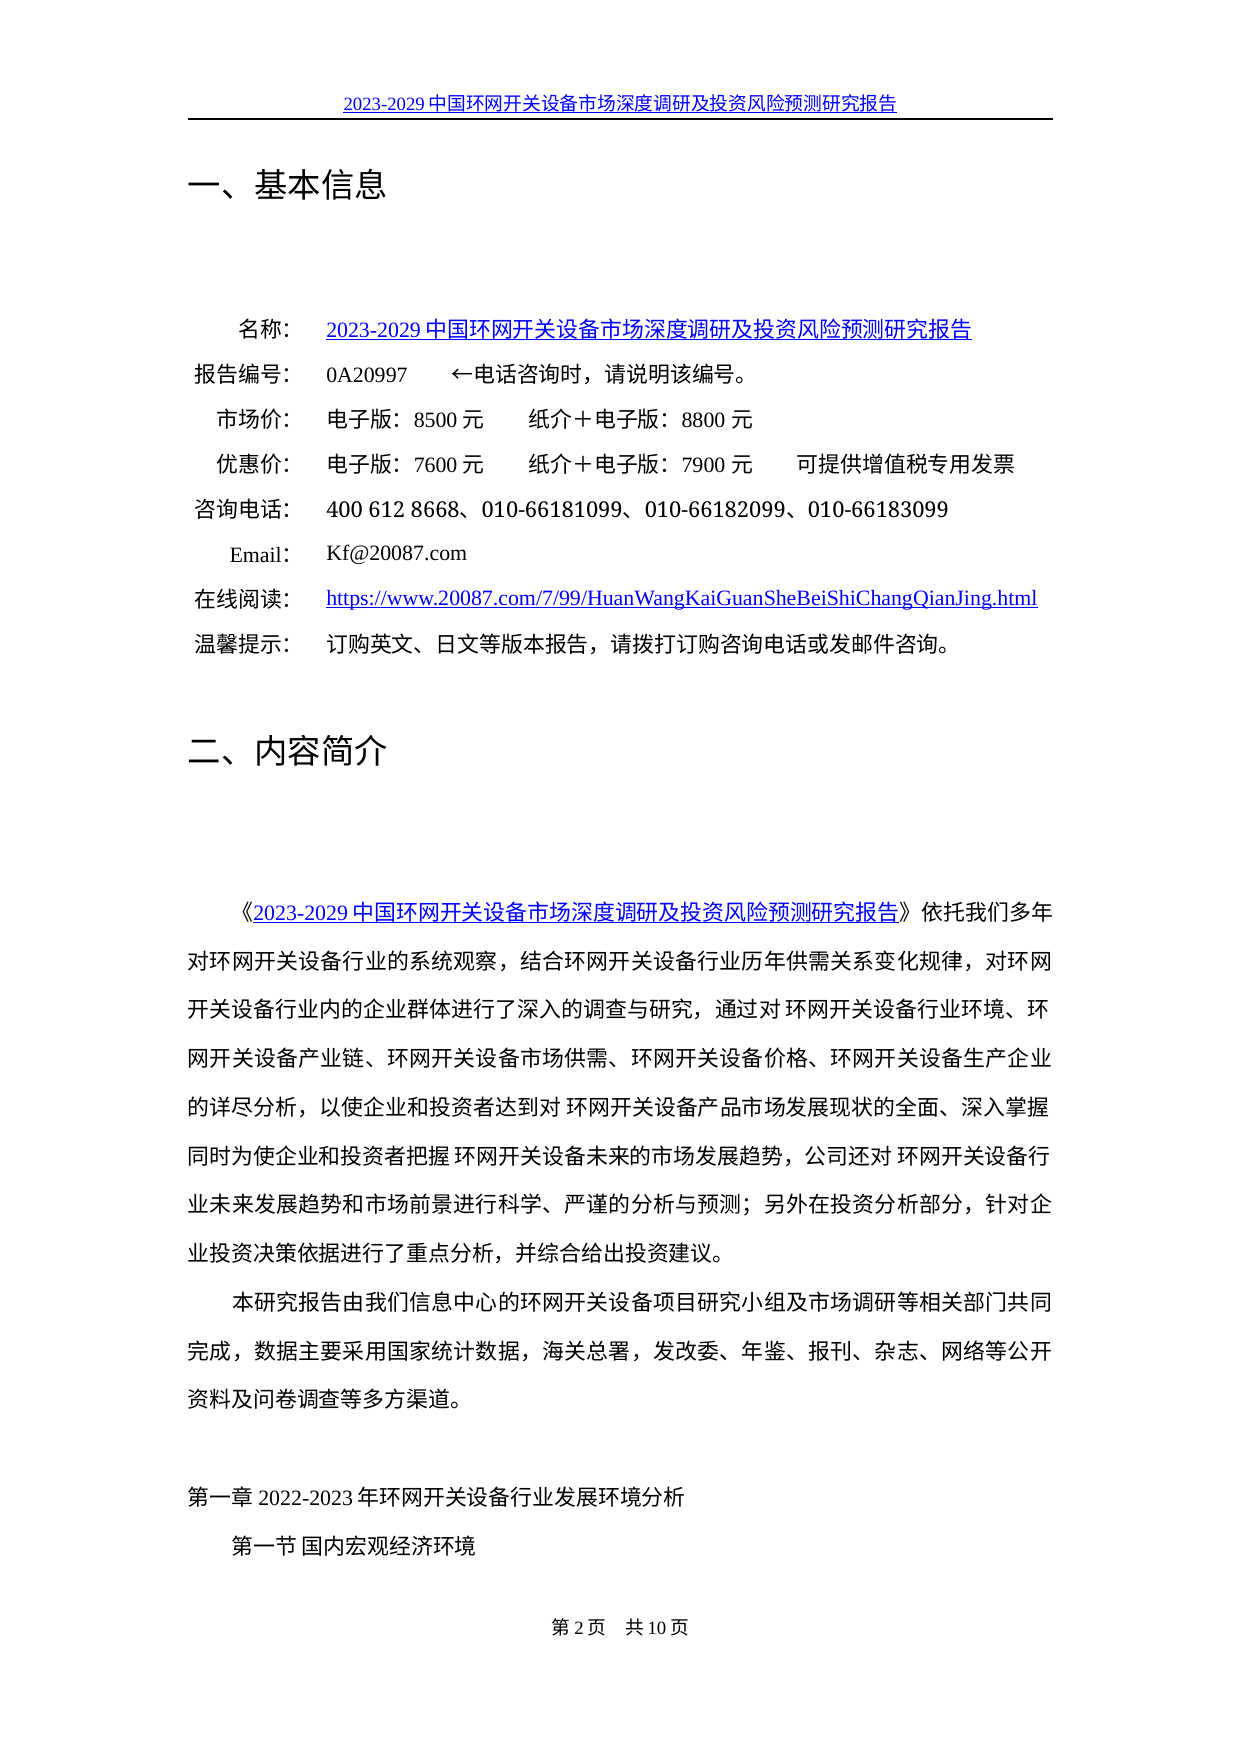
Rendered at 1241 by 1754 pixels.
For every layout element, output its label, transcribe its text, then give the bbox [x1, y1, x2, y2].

table_header 2023-2029中国环网开关设备市场深度调研及投资风险预测研究报告 [315, 312, 1073, 357]
table_cell 400 612 8668、010-66181099、010-66182099、010-66183099 [315, 492, 1073, 537]
title 二、内容简介 [187, 717, 1053, 782]
table_header 名称： [167, 312, 315, 357]
table_cell 订购英文、日文等版本报告，请拨打订购咨询电话或发邮件咨询。 [315, 627, 1073, 672]
table_cell 电子版：7600 元 纸介＋电子版：7900 元 可提供增值税专用发票 [315, 447, 1073, 492]
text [187, 894, 1053, 1561]
table_cell 温馨提示： [167, 627, 315, 672]
table_cell 0A20997 ←电话咨询时，请说明该编号。 [315, 357, 1073, 402]
table_cell 电子版：8500 元 纸介＋电子版：8800 元 [315, 402, 1073, 447]
table_cell 报告编号： [167, 357, 315, 402]
table_cell 在线阅读： [167, 582, 315, 627]
title 一、基本信息 [187, 150, 1053, 215]
table_cell 市场价： [167, 402, 315, 447]
table_cell Kf@20087.com [315, 537, 1073, 582]
table_cell Email： [167, 537, 315, 582]
table_cell [315, 582, 1073, 627]
table_cell 优惠价： [167, 447, 315, 492]
table_cell 咨询电话： [167, 492, 315, 537]
